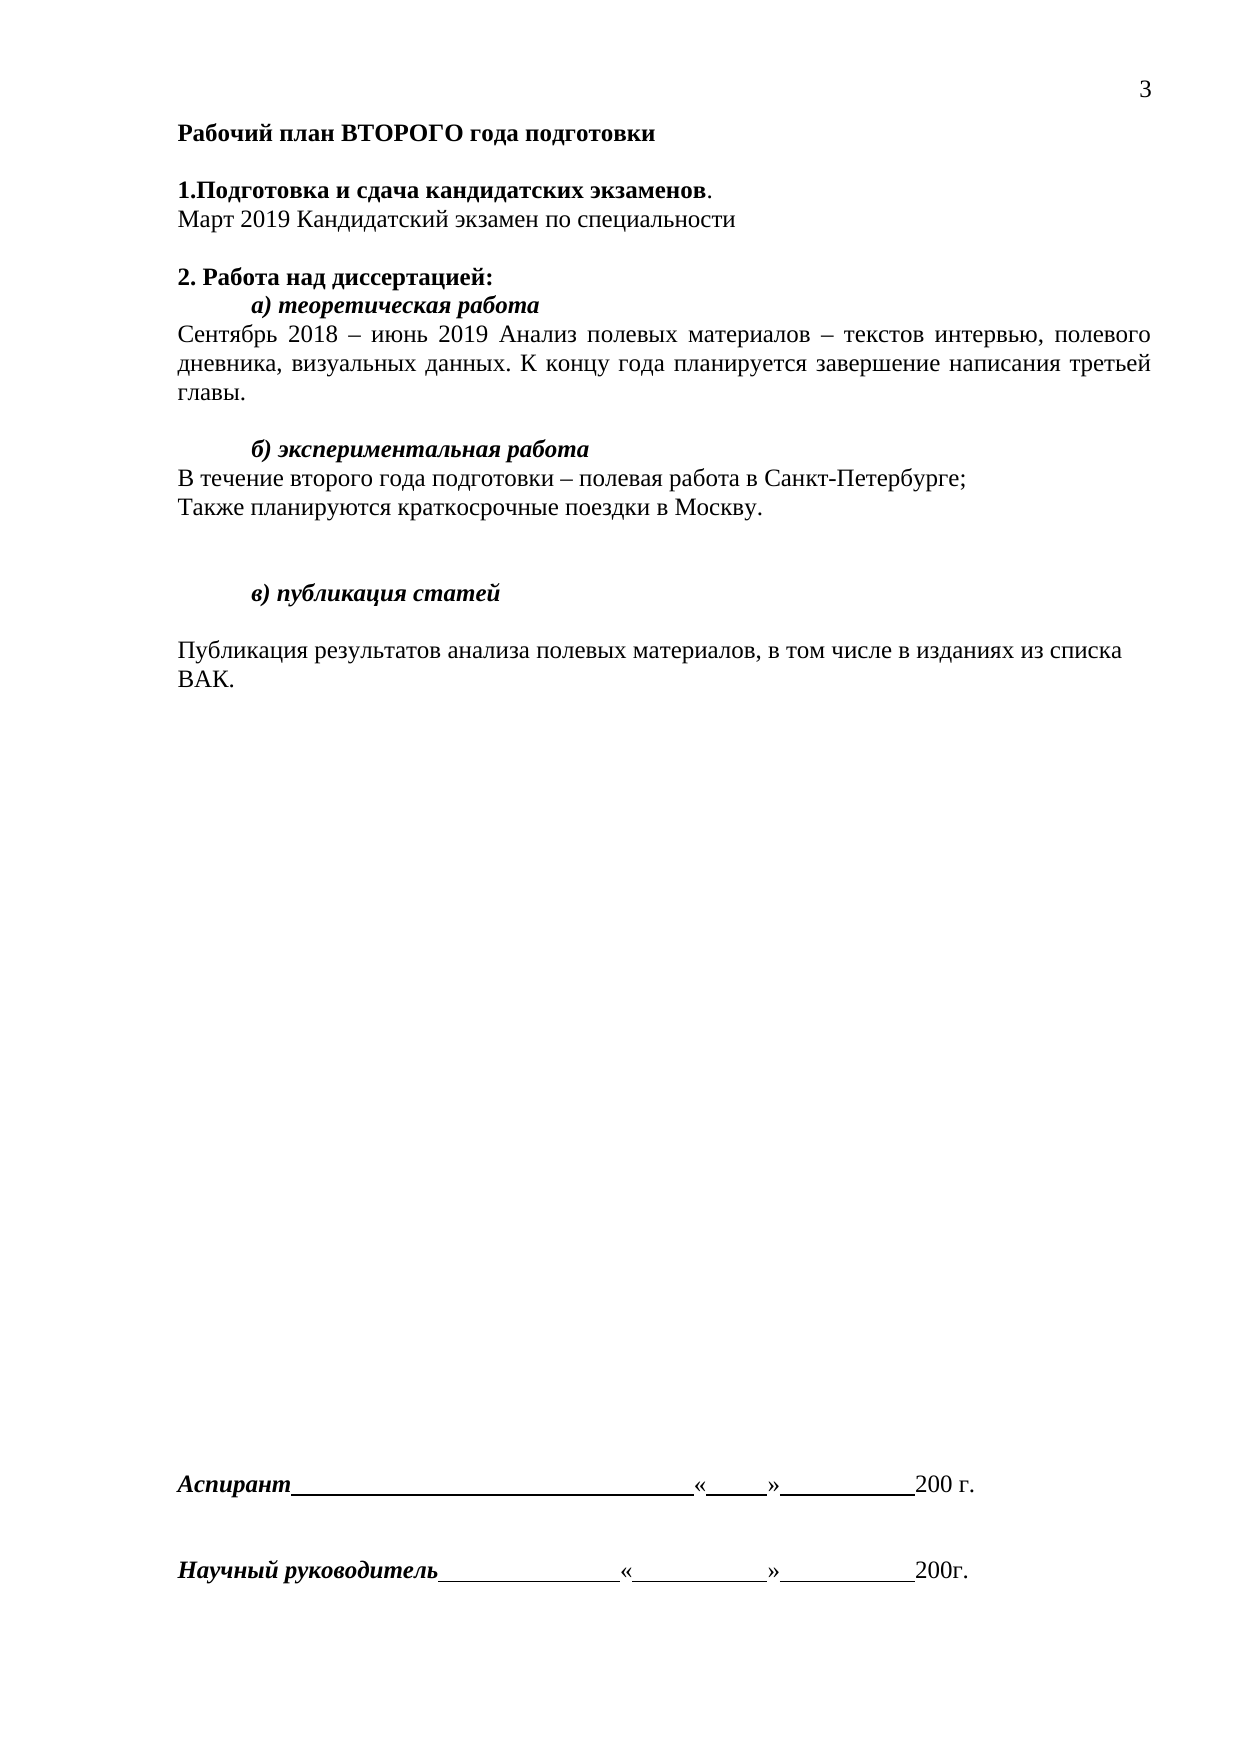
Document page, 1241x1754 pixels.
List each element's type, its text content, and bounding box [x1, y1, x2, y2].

text Март 2019 Кандидатский экзамен по специальности [177, 204, 1152, 233]
text Публикация результатов анализа полевых материалов, в том числе в изданиях из списка ВАК. [177, 636, 1152, 693]
text а) теоретическая работа [251, 291, 1152, 319]
text 1.Подготовка и сдача кандидатских экзаменов. [177, 176, 1152, 204]
text Рабочий план ВТОРОГО года подготовки [177, 118, 1152, 147]
text Аспирант « » 200 г. [177, 1469, 1152, 1498]
text Также планируются краткосрочные поездки в Москву. [177, 492, 1152, 521]
text В течение второго года подготовки – полевая работа в Санкт-Петербурге; [177, 463, 1152, 492]
text 2. Работа над диссертацией: [177, 262, 1152, 291]
text в) публикация статей [251, 578, 1152, 607]
text б) экспериментальная работа [251, 434, 1152, 463]
text Научный руководитель « » 200г. [177, 1556, 1152, 1584]
text Сентябрь 2018 – июнь 2019 Анализ полевых материалов – текстов интервью, полевого дневника, визуальных данных. К концу года планируется завершение написания третьей главы. [177, 319, 1152, 406]
